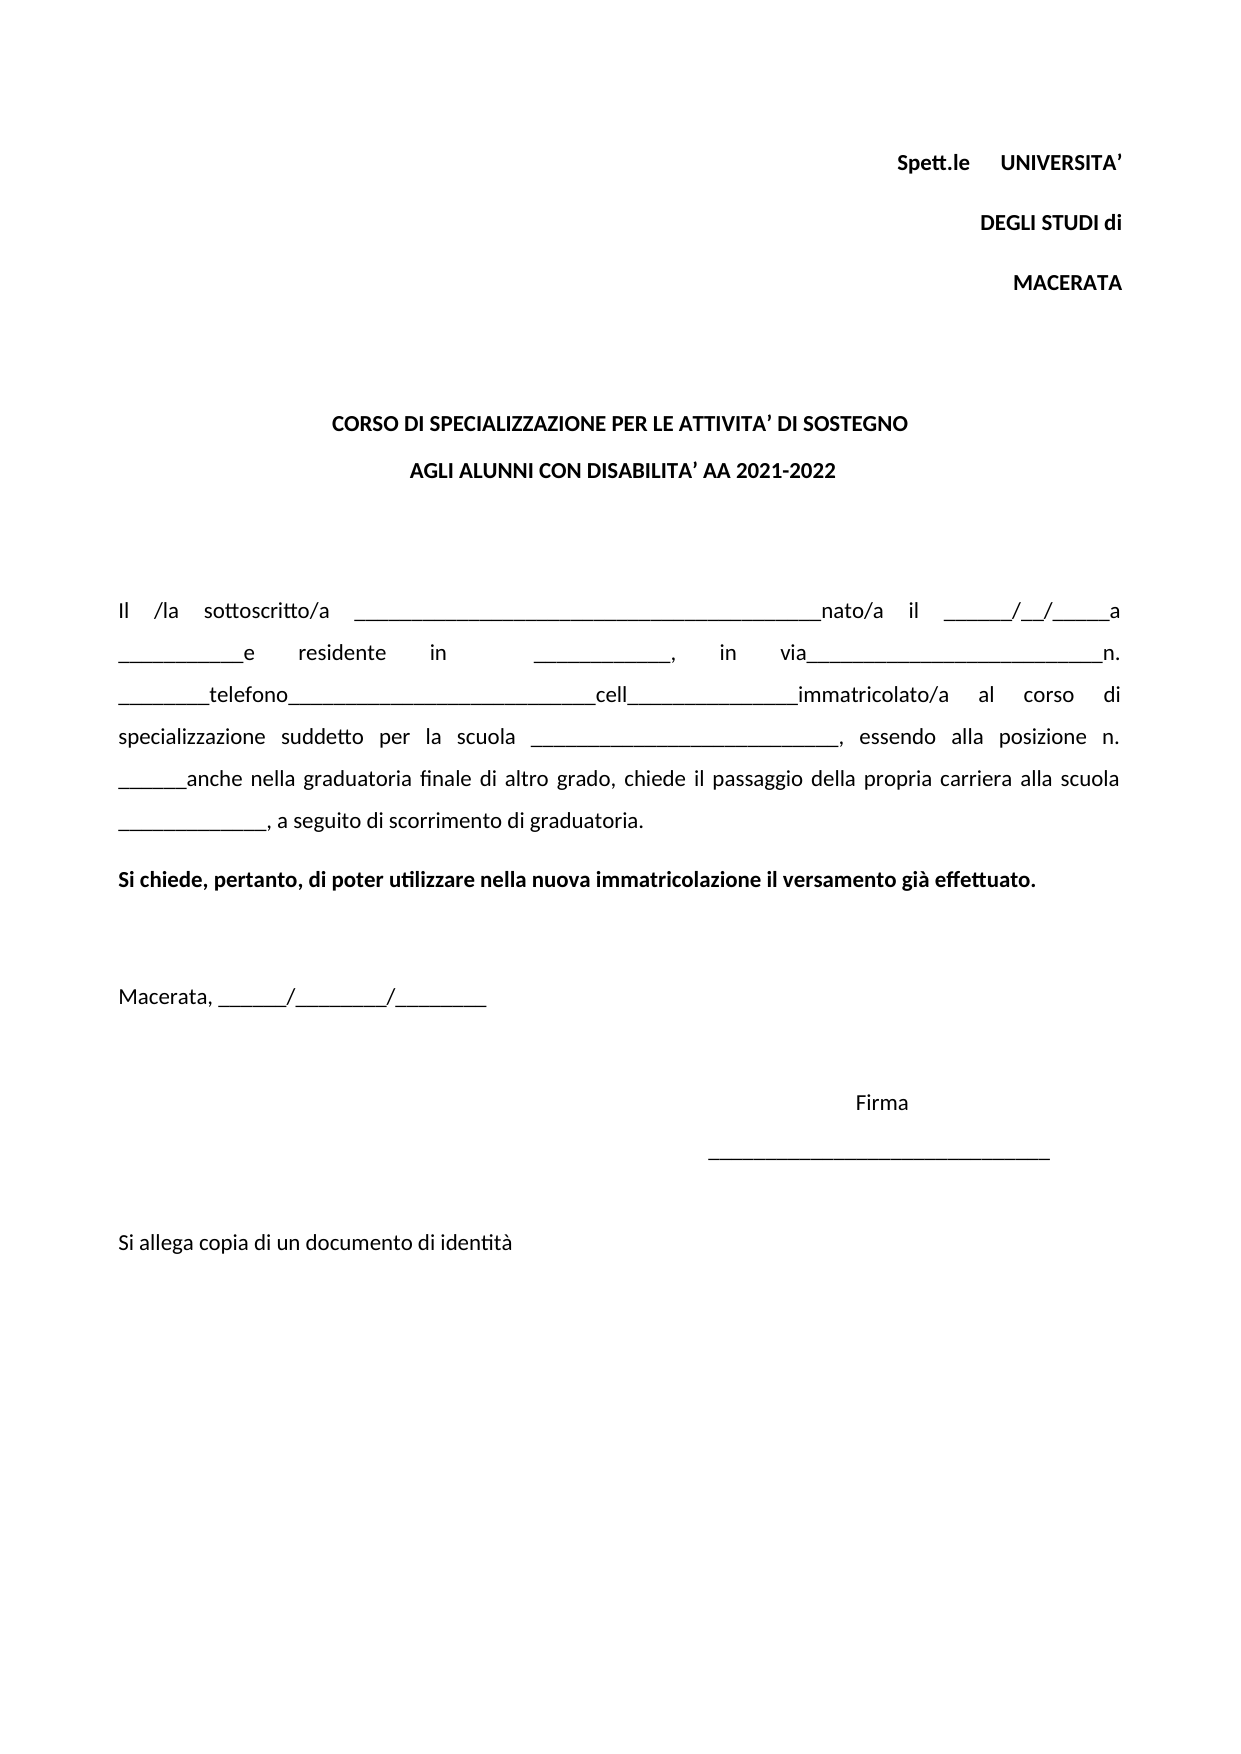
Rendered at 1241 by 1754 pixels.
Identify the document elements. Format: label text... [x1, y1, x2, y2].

text Si allega copia di un documento di identità [118, 1228, 1122, 1257]
text AGLI ALUNNI CON DISABILITA’ AA 2021-2022 [118, 456, 1122, 484]
text CORSO DI SPECIALIZZAZIONE PER LE ATTIVITA’ DI SOSTEGNO [118, 409, 1122, 437]
text Il /la sottoscritto/a _________________________________________nato/a il ______/__/_____a ___________e residente in ____________, in via__________________________n. ________telefono___________________________cell_______________immatricolato/a al corso di specializzazione suddetto per la scuola ___________________________, essendo alla posizione n. ______anche nella graduatoria finale di altro grado, chiede il passaggio della propria carriera alla scuola _____________, a seguito di scorrimento di graduatoria. [118, 597, 1122, 834]
text Spett.le UNIVERSITA’ DEGLI STUDI di MACERATA [856, 148, 1122, 296]
text Firma [118, 1088, 1122, 1116]
text Macerata, ______/________/________ [118, 982, 1122, 1010]
text Si chiede, pertanto, di poter utilizzare nella nuova immatricolazione il versamento già effettuato. [118, 865, 1122, 893]
text ______________________________ [118, 1135, 1122, 1163]
